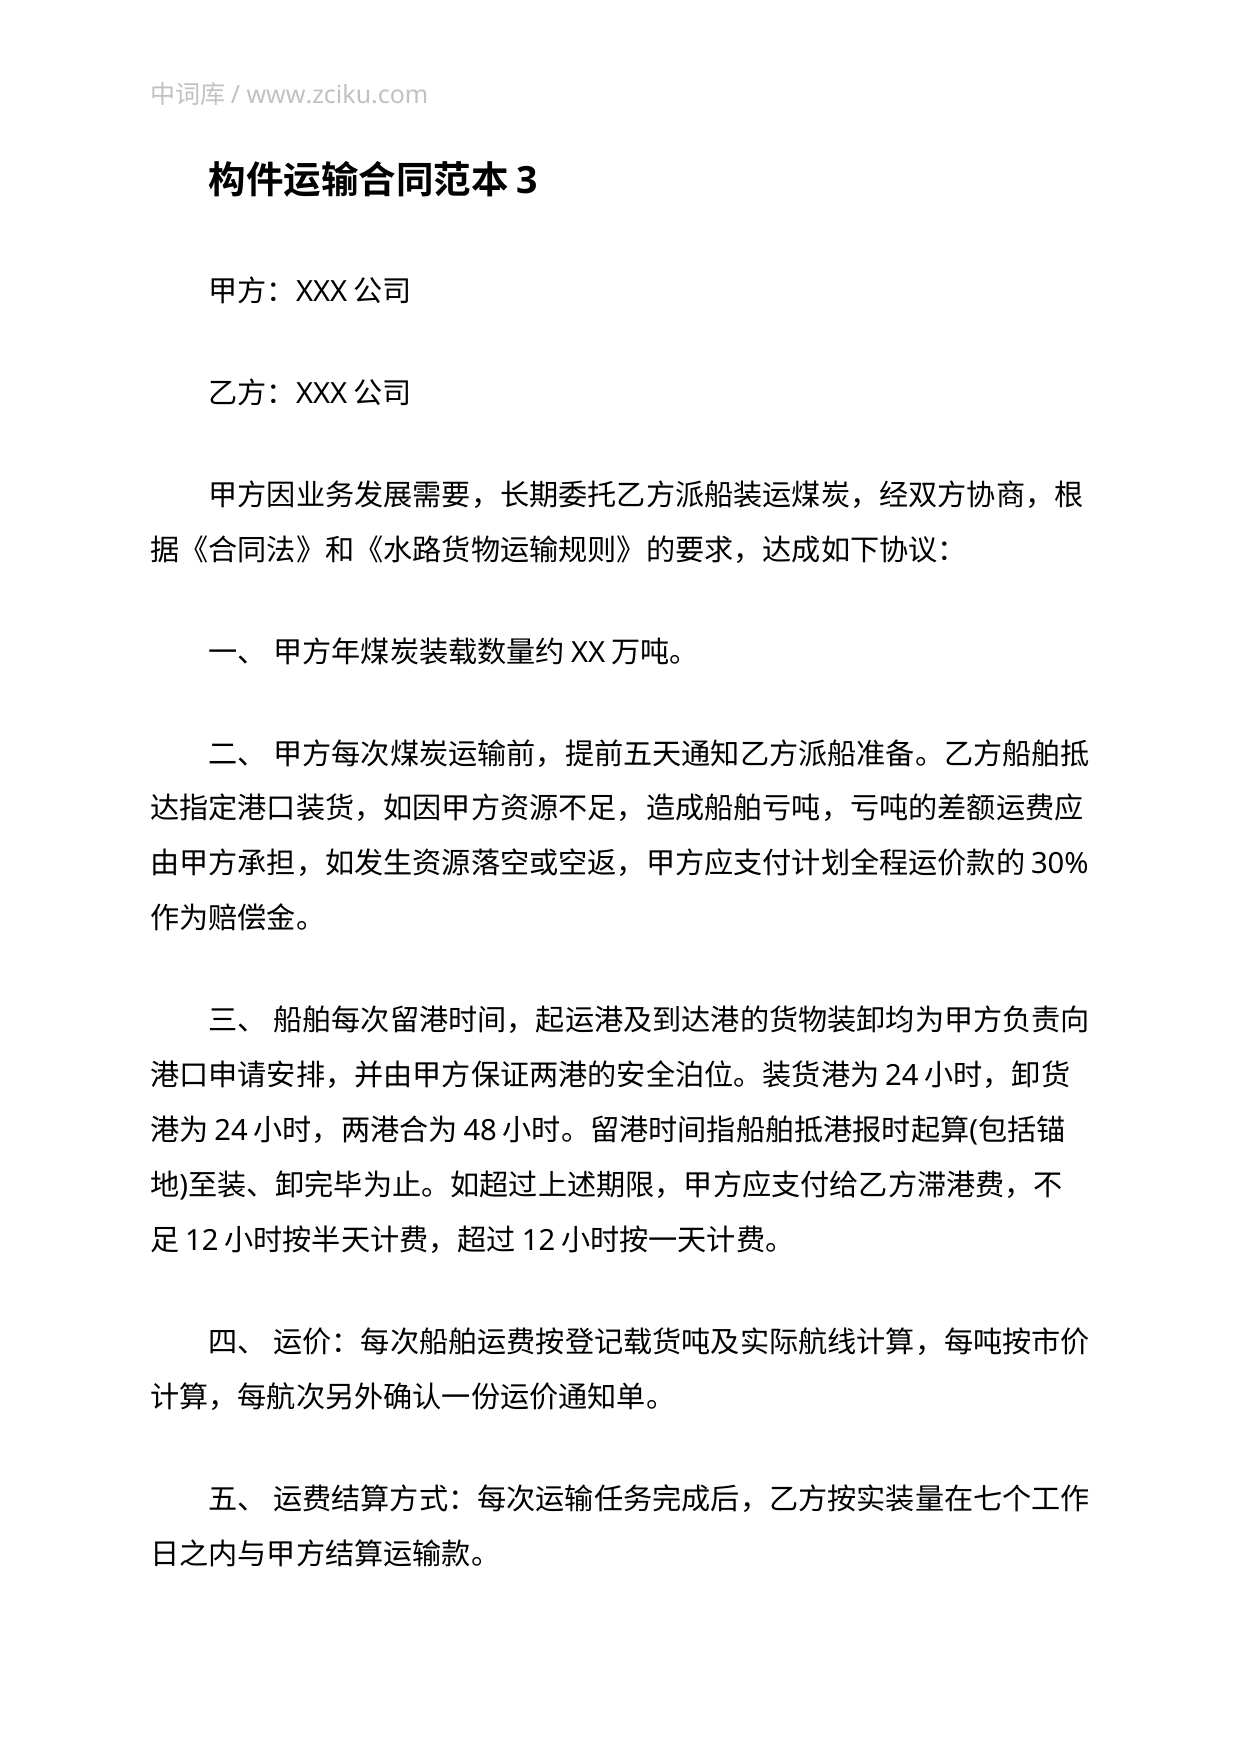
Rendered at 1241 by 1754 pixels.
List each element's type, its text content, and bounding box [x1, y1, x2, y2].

text 三、 船舶每次留港时间，起运港及到达港的货物装卸均为甲方负责向港口申请安排，并由甲方保证两港的安全泊位。装货港为24小时，卸货港为24小时，两港合为48小时。留港时间指船舶抵港报时起算(包括锚地)至装、卸完毕为止。如超过上述期限，甲方应支付给乙方滞港费，不足12小时按半天计费，超过12小时按一天计费。 [150, 997, 1090, 1259]
text 乙方：XXX公司 [150, 369, 1090, 412]
text 四、 运价：每次船舶运费按登记载货吨及实际航线计算，每吨按市价计算，每航次另外确认一份运价通知单。 [150, 1319, 1090, 1416]
text 二、 甲方每次煤炭运输前，提前五天通知乙方派船准备。乙方船舶抵达指定港口装货，如因甲方资源不足，造成船舶亏吨，亏吨的差额运费应由甲方承担，如发生资源落空或空返，甲方应支付计划全程运价款的30%作为赔偿金。 [150, 730, 1090, 937]
text 一、 甲方年煤炭装载数量约XX万吨。 [150, 628, 1090, 671]
text 构件运输合同范本3 [150, 150, 1090, 204]
text 甲方因业务发展需要，长期委托乙方派船装运煤炭，经双方协商，根据《合同法》和《水路货物运输规则》的要求，达成如下协议： [150, 472, 1090, 569]
text 甲方：XXX公司 [150, 268, 1090, 310]
text 五、 运费结算方式：每次运输任务完成后，乙方按实装量在七个工作日之内与甲方结算运输款。 [150, 1475, 1090, 1572]
